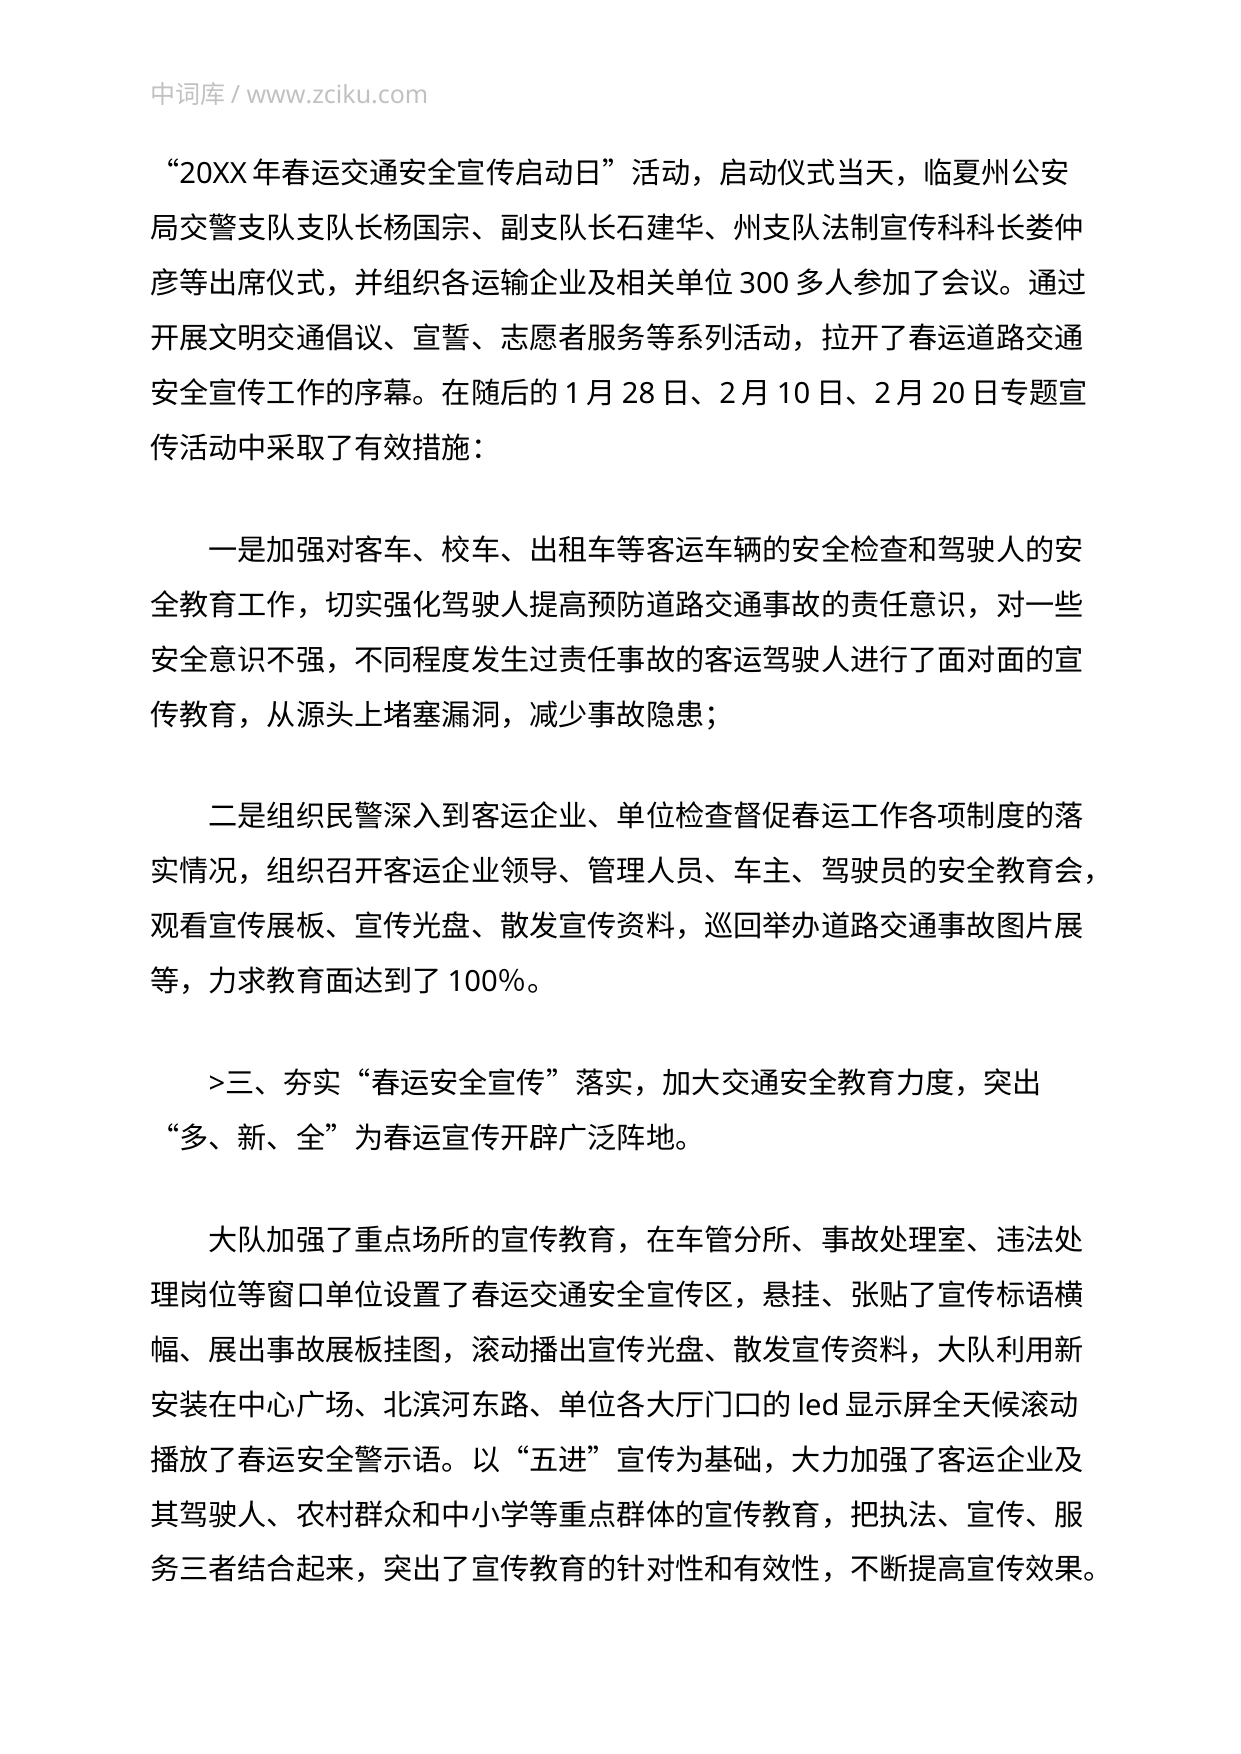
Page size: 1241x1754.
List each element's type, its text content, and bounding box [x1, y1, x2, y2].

text 一是加强对客车、校车、出租车等客运车辆的安全检查和驾驶人的安全教育工作，切实强化驾驶人提高预防道路交通事故的责任意识，对一些安全意识不强，不同程度发生过责任事故的客运驾驶人进行了面对面的宣传教育，从源头上堵塞漏洞，减少事故隐患； [150, 527, 1090, 733]
text >三、夯实“春运安全宣传”落实，加大交通安全教育力度，突出“多、新、全”为春运宣传开辟广泛阵地。 [150, 1060, 1090, 1157]
text 大队加强了重点场所的宣传教育，在车管分所、事故处理室、违法处理岗位等窗口单位设置了春运交通安全宣传区，悬挂、张贴了宣传标语横幅、展出事故展板挂图，滚动播出宣传光盘、散发宣传资料，大队利用新安装在中心广场、北滨河东路、单位各大厅门口的led显示屏全天候滚动播放了春运安全警示语。以“五进”宣传为基础，大力加强了客运企业及其驾驶人、农村群众和中小学等重点群体的宣传教育，把执法、宣传、服务三者结合起来，突出了宣传教育的针对性和有效性，不断提高宣传效果。 [150, 1216, 1090, 1588]
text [150, 150, 1090, 467]
text 二是组织民警深入到客运企业、单位检查督促春运工作各项制度的落实情况，组织召开客运企业领导、管理人员、车主、驾驶员的安全教育会，观看宣传展板、宣传光盘、散发宣传资料，巡回举办道路交通事故图片展等，力求教育面达到了100％。 [150, 793, 1090, 1000]
